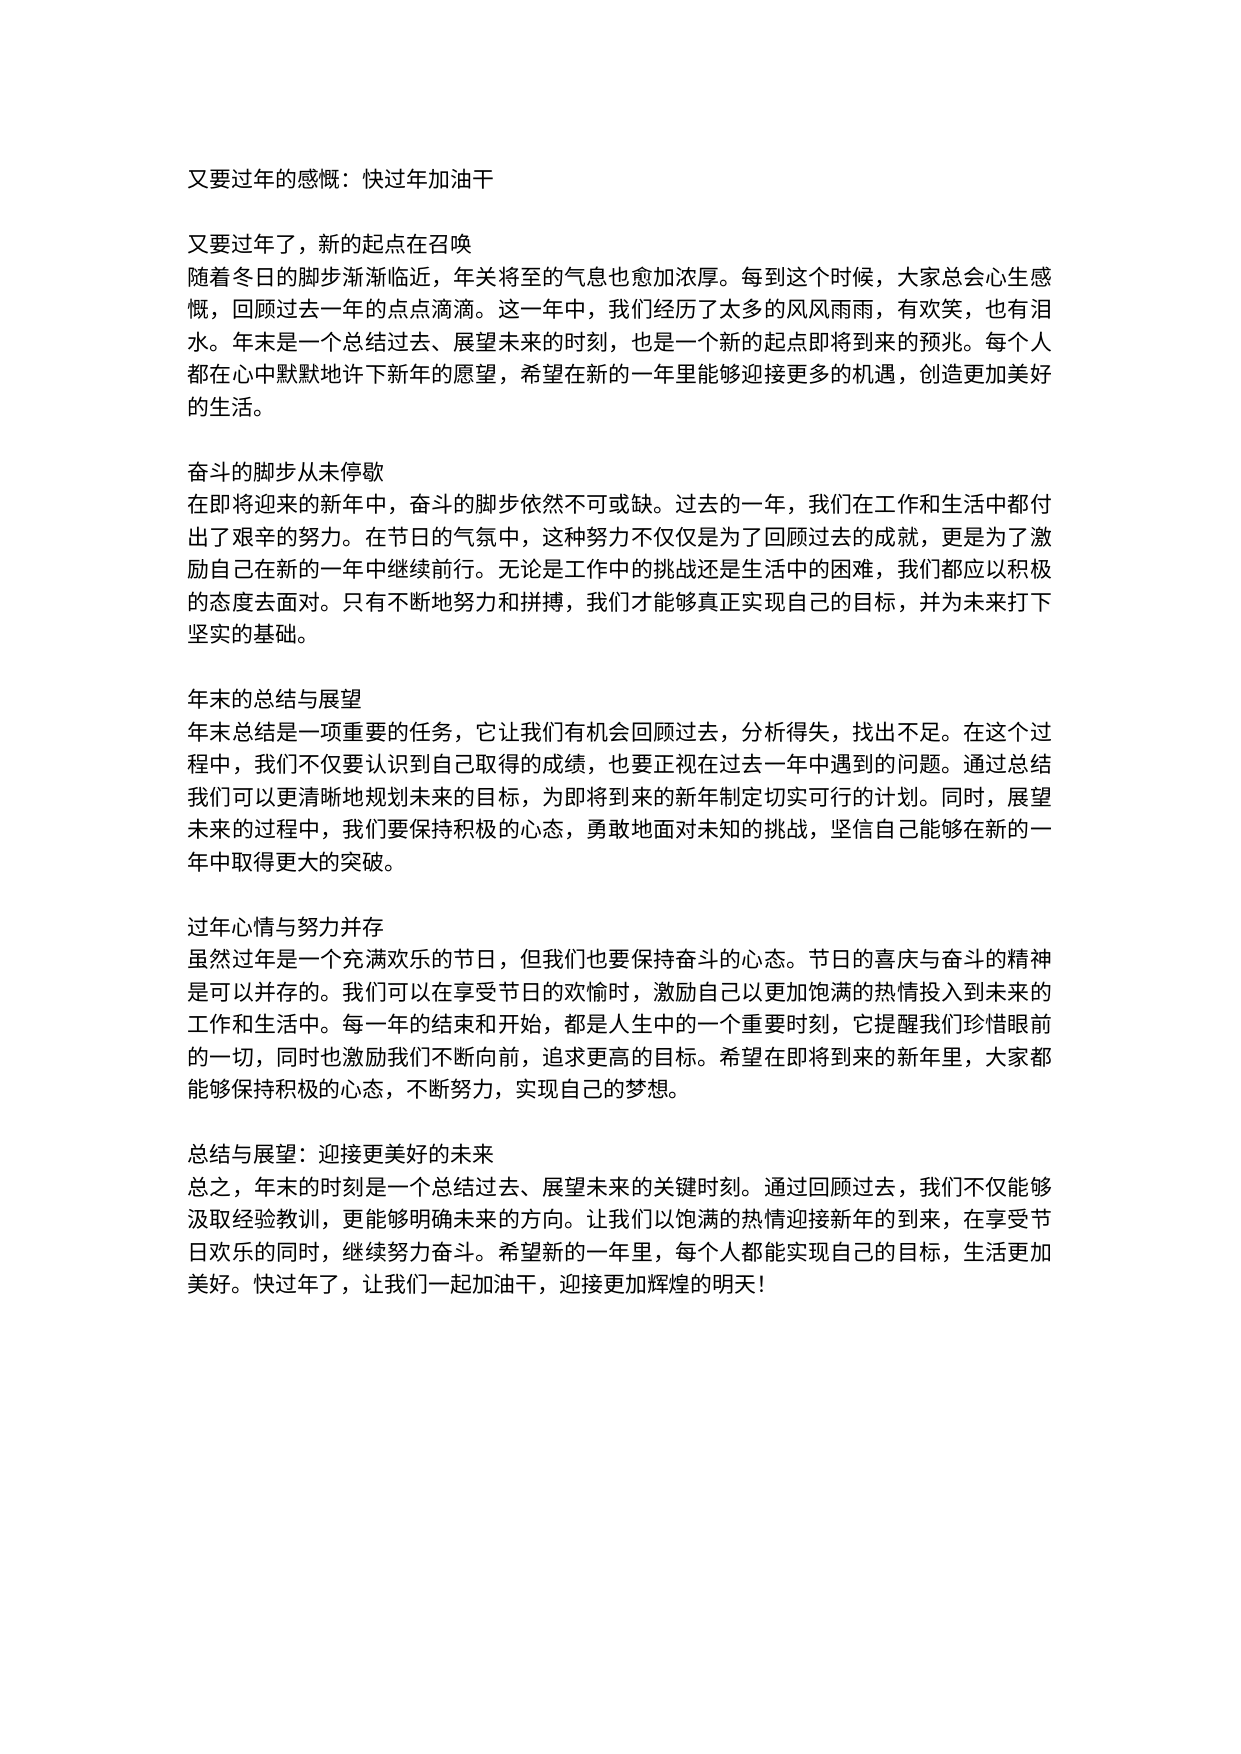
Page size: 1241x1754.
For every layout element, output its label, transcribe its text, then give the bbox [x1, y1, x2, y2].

text 过年心情与努力并存 [187, 909, 1053, 942]
text 总结与展望：迎接更美好的未来 [187, 1137, 1053, 1169]
text 奋斗的脚步从未停歇 [187, 454, 1053, 487]
text 又要过年的感慨：快过年加油干 [187, 162, 1053, 194]
text 总之，年末的时刻是一个总结过去、展望未来的关键时刻。通过回顾过去，我们不仅能够汲取经验教训，更能够明确未来的方向。让我们以饱满的热情迎接新年的到来，在享受节日欢乐的同时，继续努力奋斗。希望新的一年里，每个人都能实现自己的目标，生活更加美好。快过年了，让我们一起加油干，迎接更加辉煌的明天！ [187, 1169, 1053, 1299]
text 随着冬日的脚步渐渐临近，年关将至的气息也愈加浓厚。每到这个时候，大家总会心生感慨，回顾过去一年的点点滴滴。这一年中，我们经历了太多的风风雨雨，有欢笑，也有泪水。年末是一个总结过去、展望未来的时刻，也是一个新的起点即将到来的预兆。每个人都在心中默默地许下新年的愿望，希望在新的一年里能够迎接更多的机遇，创造更加美好的生活。 [187, 259, 1053, 422]
text 年末总结是一项重要的任务，它让我们有机会回顾过去，分析得失，找出不足。在这个过程中，我们不仅要认识到自己取得的成绩，也要正视在过去一年中遇到的问题。通过总结，我们可以更清晰地规划未来的目标，为即将到来的新年制定切实可行的计划。同时，展望未来的过程中，我们要保持积极的心态，勇敢地面对未知的挑战，坚信自己能够在新的一年中取得更大的突破。 [187, 714, 1053, 877]
text 又要过年了，新的起点在召唤 [187, 227, 1053, 259]
text 年末的总结与展望 [187, 682, 1053, 714]
text 虽然过年是一个充满欢乐的节日，但我们也要保持奋斗的心态。节日的喜庆与奋斗的精神是可以并存的。我们可以在享受节日的欢愉时，激励自己以更加饱满的热情投入到未来的工作和生活中。每一年的结束和开始，都是人生中的一个重要时刻，它提醒我们珍惜眼前的一切，同时也激励我们不断向前，追求更高的目标。希望在即将到来的新年里，大家都能够保持积极的心态，不断努力，实现自己的梦想。 [187, 942, 1053, 1104]
text 在即将迎来的新年中，奋斗的脚步依然不可或缺。过去的一年，我们在工作和生活中都付出了艰辛的努力。在节日的气氛中，这种努力不仅仅是为了回顾过去的成就，更是为了激励自己在新的一年中继续前行。无论是工作中的挑战还是生活中的困难，我们都应以积极的态度去面对。只有不断地努力和拼搏，我们才能够真正实现自己的目标，并为未来打下坚实的基础。 [187, 487, 1053, 649]
